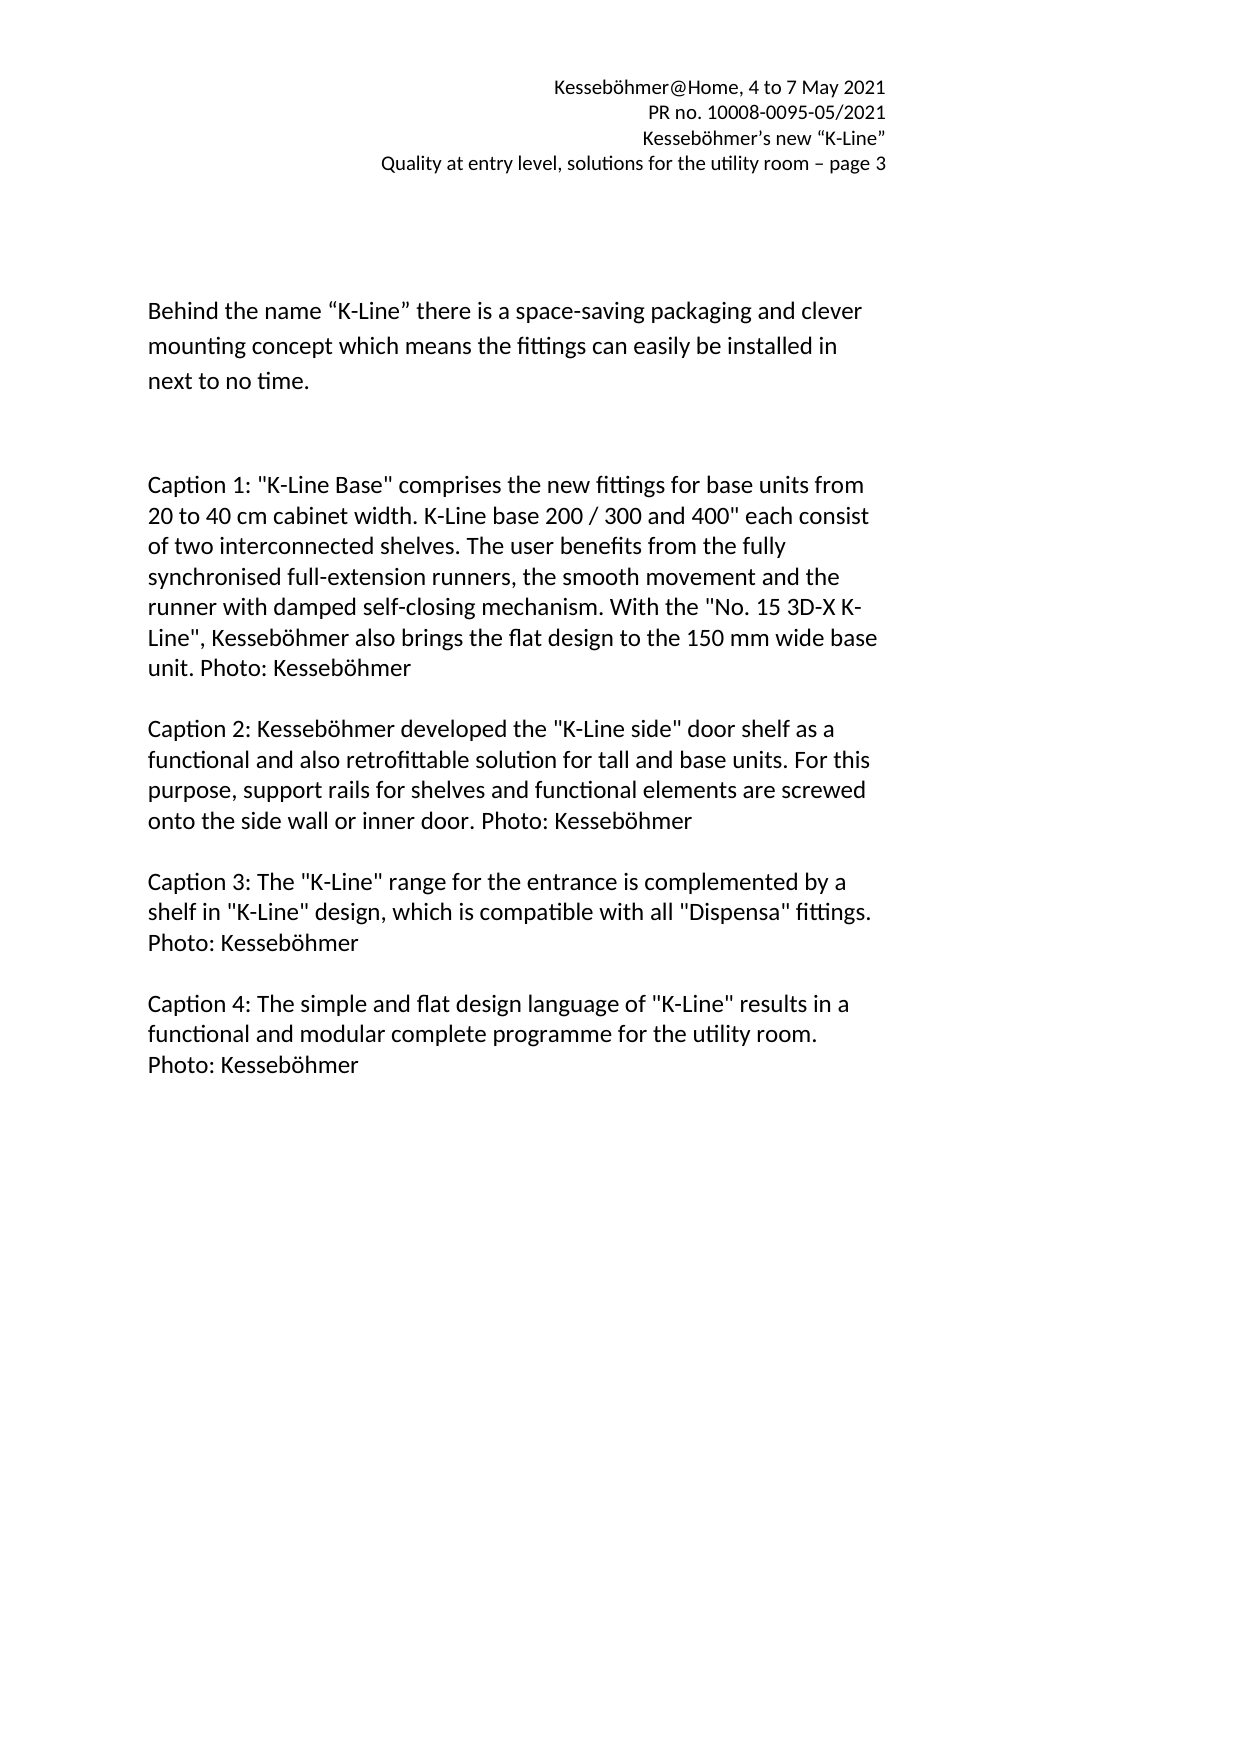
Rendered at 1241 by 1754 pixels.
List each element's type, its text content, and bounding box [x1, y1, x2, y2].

text Caption 3: The "K-Line" range for the entrance is complemented by a shelf in "K-Line" design, which is compatible with all "Dispensa" fittings. Photo: Kesseböhmer [148, 866, 886, 958]
text Caption 4: The simple and flat design language of "K-Line" results in a functional and modular complete programme for the utility room. Photo: Kesseböhmer [148, 988, 886, 1080]
text Caption 1: "K-Line Base" comprises the new fittings for base units from 20 to 40 cm cabinet width. K-Line base 200 / 300 and 400" each consist of two interconnected shelves. The user benefits from the fully synchronised full-extension runners, the smooth movement and the runner with damped self-closing mechanism. With the "No. 15 3D-X K-Line", Kesseböhmer also brings the flat design to the 150 mm wide base unit. Photo: Kesseböhmer [148, 469, 886, 683]
text Caption 2: Kesseböhmer developed the "K-Line side" door shelf as a functional and also retrofittable solution for tall and base units. For this purpose, support rails for shelves and functional elements are screwed onto the side wall or inner door. Photo: Kesseböhmer [148, 713, 886, 836]
text Behind the name “K-Line” there is a space-saving packaging and clever mounting concept which means the fittings can easily be installed in next to no time. [148, 295, 886, 395]
